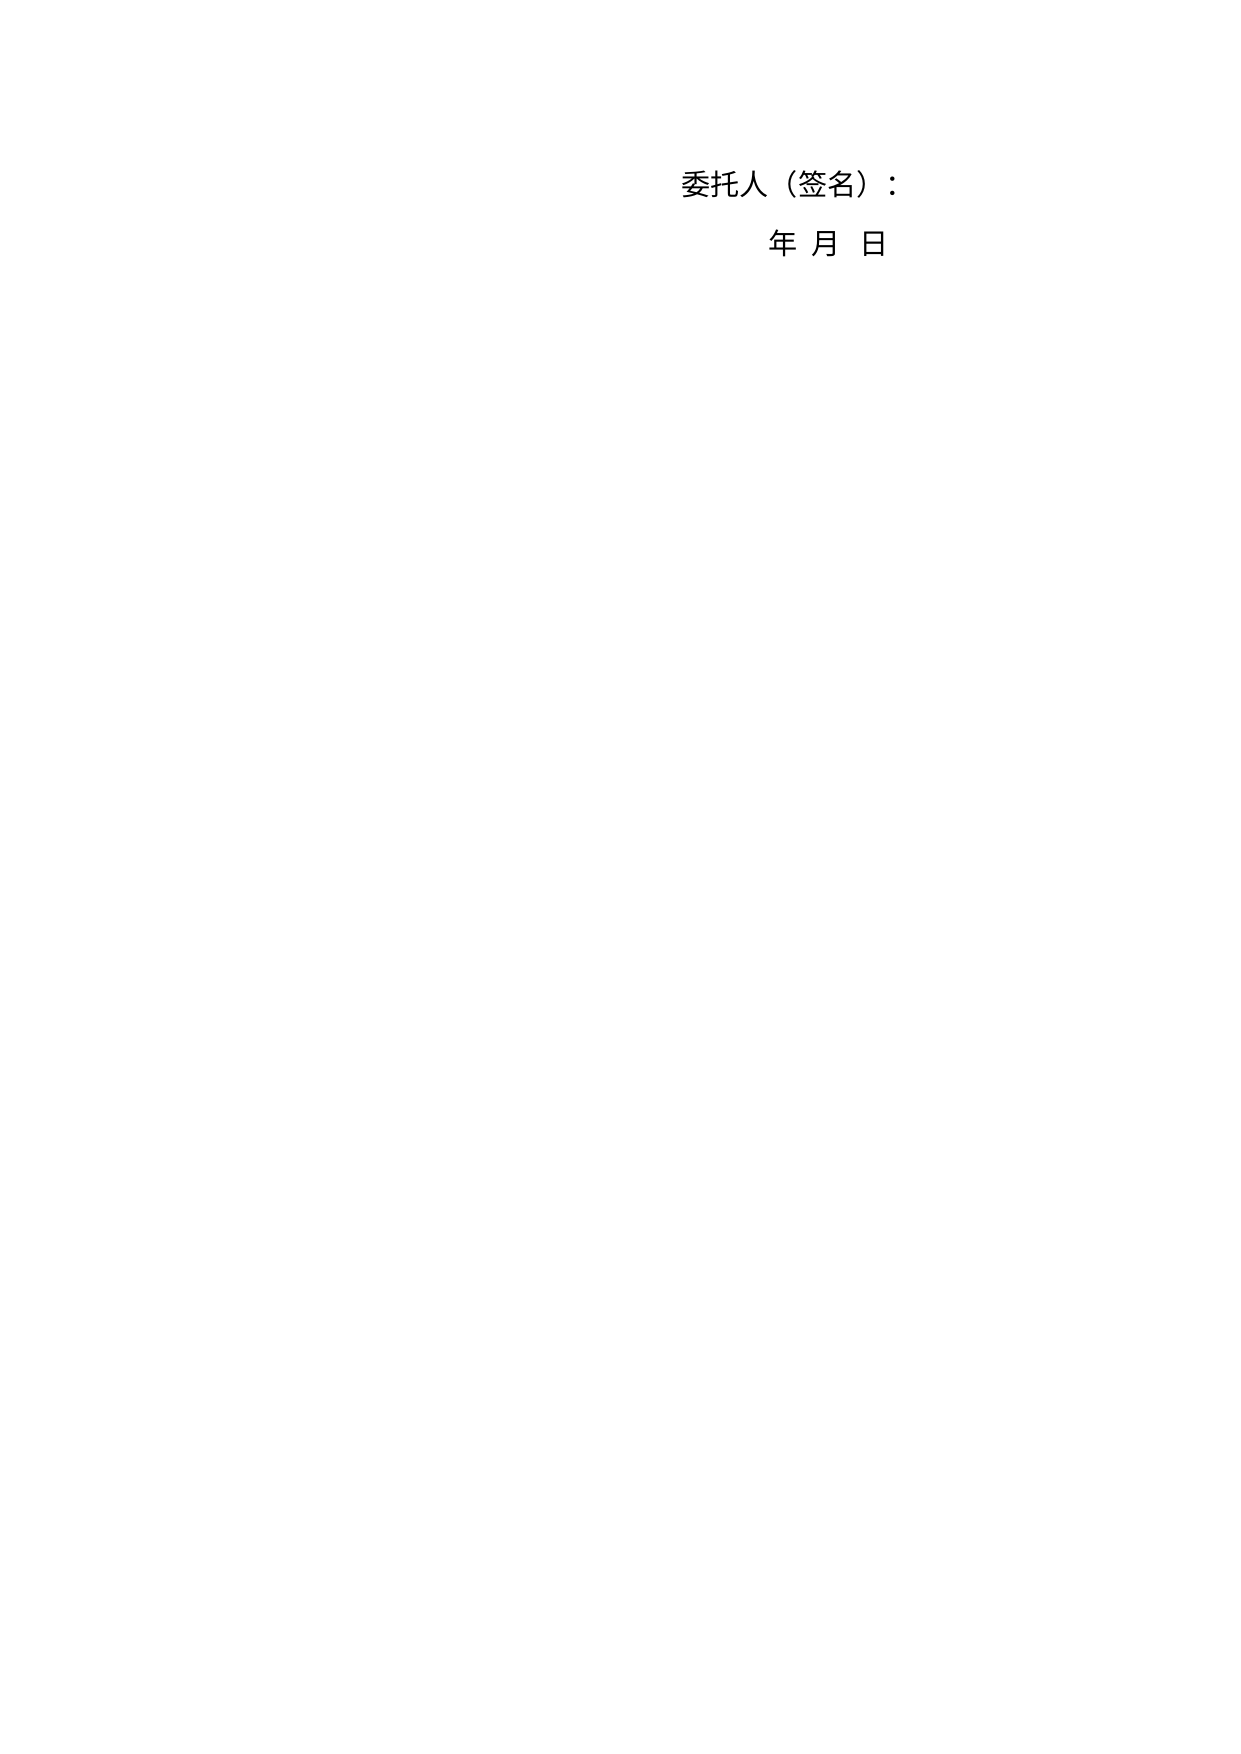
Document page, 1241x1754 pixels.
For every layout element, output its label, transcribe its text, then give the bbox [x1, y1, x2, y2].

text 委托人（签名）： [112, 162, 1128, 204]
text 年 月 日 [112, 221, 1128, 263]
